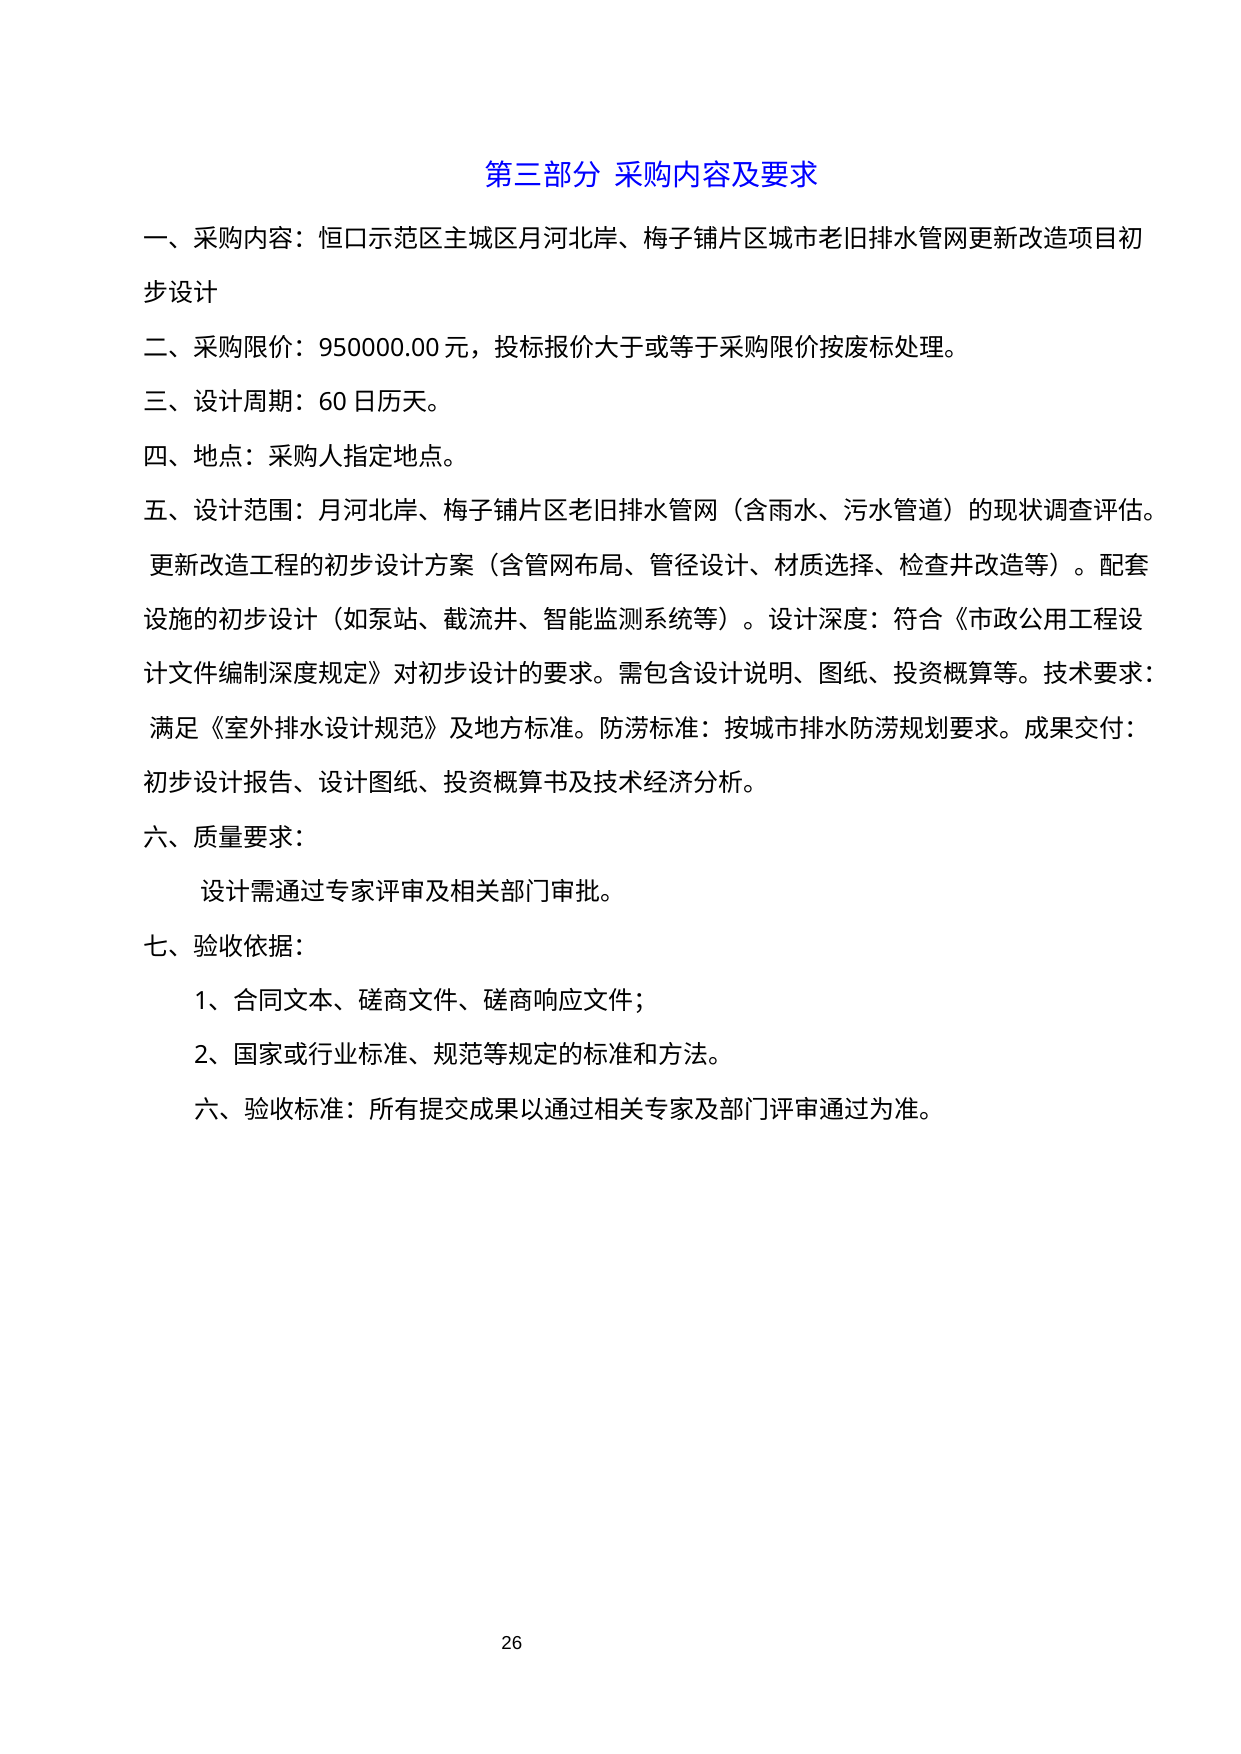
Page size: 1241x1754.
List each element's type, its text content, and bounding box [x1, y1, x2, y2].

text 七、验收依据： [143, 926, 1159, 962]
text 第三部分 采购内容及要求 [143, 155, 1159, 193]
text 四、地点：采购人指定地点。 [143, 436, 1159, 473]
text 设计需通过专家评审及相关部门审批。 [143, 872, 1159, 908]
text 三、设计周期：60日历天。 [143, 382, 1159, 418]
text 六、质量要求： [143, 817, 1159, 853]
text 1、合同文本、磋商文件、磋商响应文件； [143, 981, 1159, 1017]
text 二、采购限价：950000.00元，投标报价大于或等于采购限价按废标处理。 [143, 327, 1159, 364]
text 五、设计范围：月河北岸、梅子铺片区老旧排水管网（含雨水、污水管道）的现状调查评估。 更新改造工程的初步设计方案（含管网布局、管径设计、材质选择、检查井改造等）。配套设施的初步设计（如泵站、截流井、智能监测系统等）。设计深度：符合《市政公用工程设计文件编制深度规定》对初步设计的要求。需包含设计说明、图纸、投资概算等。技术要求： 满足《室外排水设计规范》及地方标准。防涝标准：按城市排水防涝规划要求。成果交付：初步设计报告、设计图纸、投资概算书及技术经济分析。 [143, 491, 1159, 799]
text 一、采购内容：恒口示范区主城区月河北岸、梅子铺片区城市老旧排水管网更新改造项目初步设计 [143, 218, 1159, 309]
text 六、验收标准：所有提交成果以通过相关专家及部门评审通过为准。 [143, 1089, 1159, 1126]
text 2、国家或行业标准、规范等规定的标准和方法。 [143, 1035, 1159, 1071]
